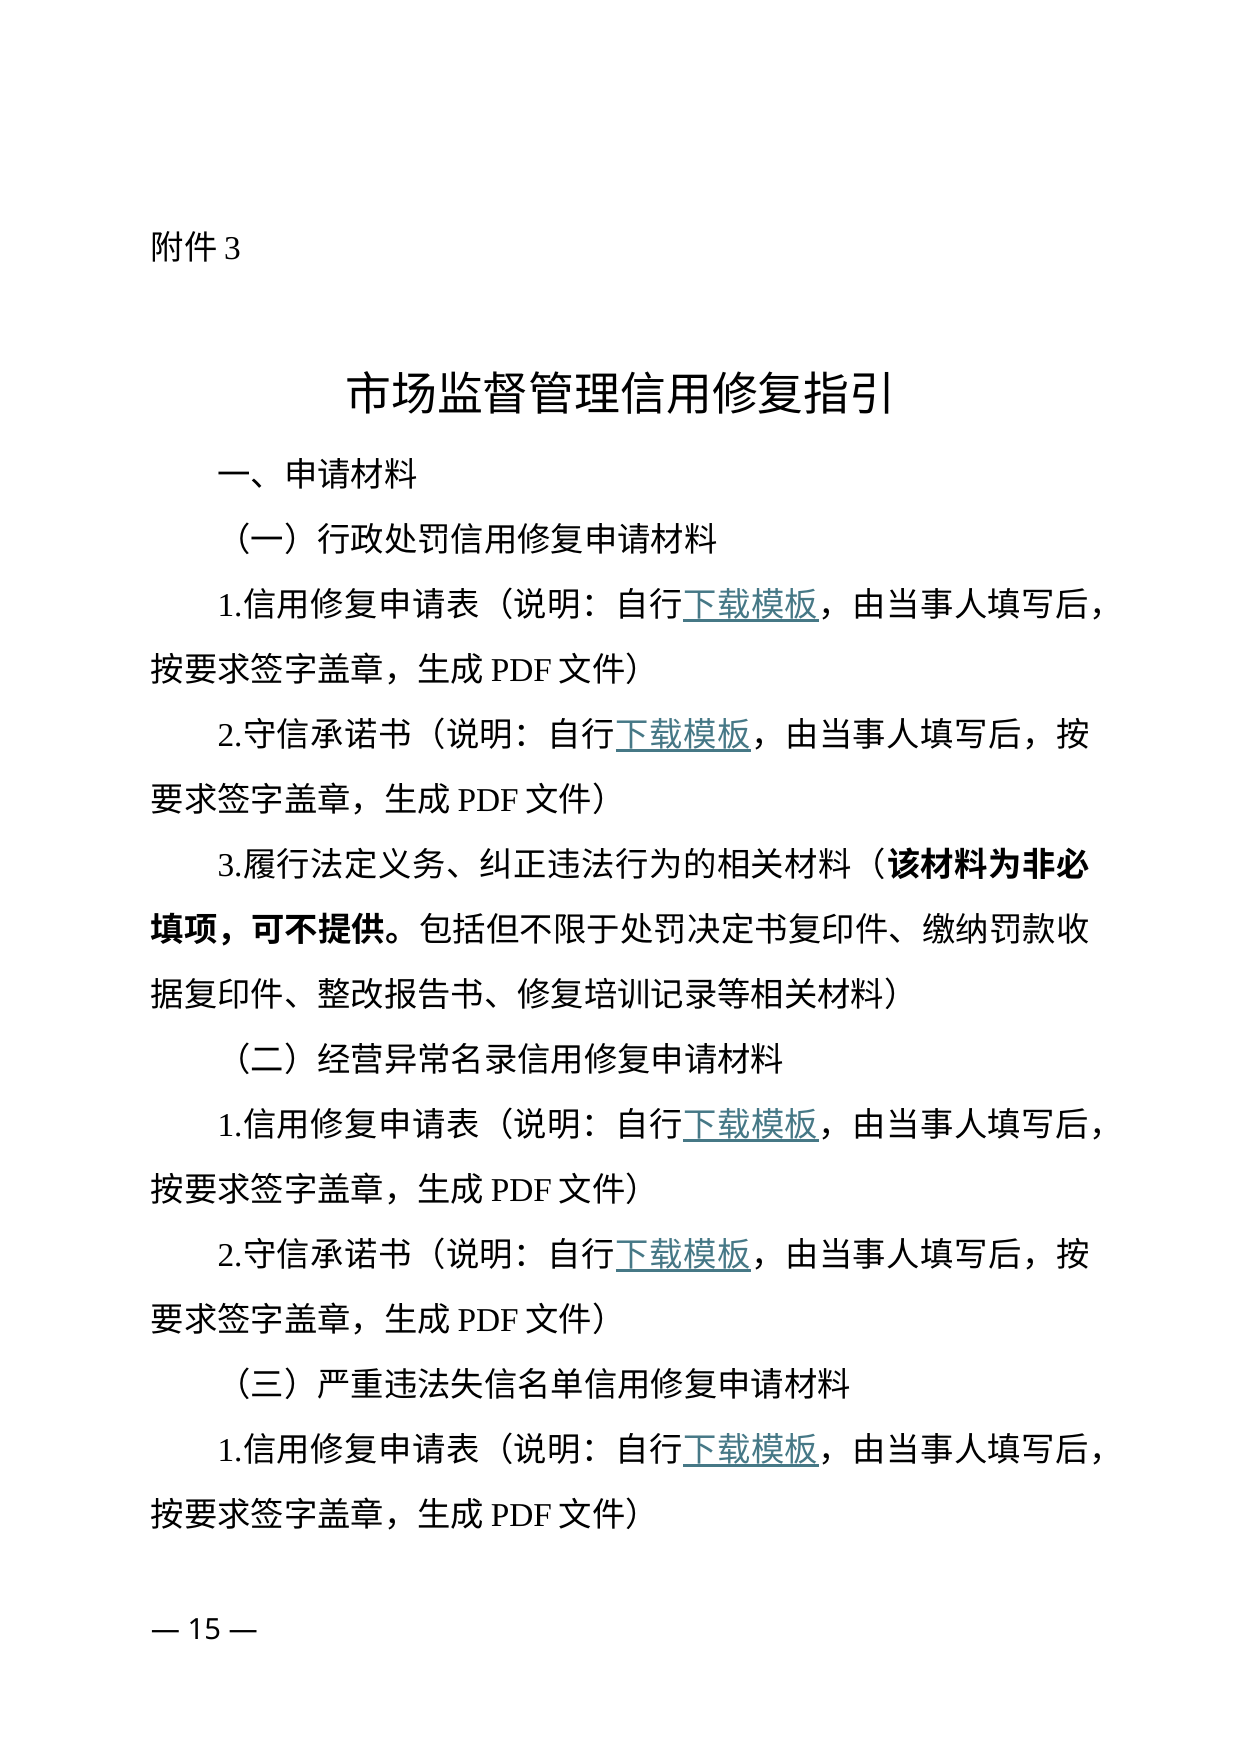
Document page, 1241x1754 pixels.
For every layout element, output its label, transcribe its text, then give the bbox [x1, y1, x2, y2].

text （三）严重违法失信名单信用修复申请材料 [151, 1350, 1089, 1415]
text 3.履行法定义务、纠正违法行为的相关材料（该材料为非必填项，可不提供。包括但不限于处罚决定书复印件、缴纳罚款收据复印件、整改报告书、修复培训记录等相关材料） [151, 830, 1089, 1025]
text （一）行政处罚信用修复申请材料 [151, 505, 1089, 570]
text 附件3 [151, 212, 1089, 277]
text 1.信用修复申请表（说明：自行下载模板，由当事人填写后，按要求签字盖章，生成PDF文件） [151, 1090, 1089, 1220]
text 一、申请材料 [151, 440, 1089, 505]
text （二）经营异常名录信用修复申请材料 [151, 1025, 1089, 1090]
text 市场监督管理信用修复指引 [151, 342, 1089, 440]
text 1.信用修复申请表（说明：自行下载模板，由当事人填写后，按要求签字盖章，生成PDF文件） [151, 570, 1089, 700]
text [151, 1220, 1089, 1350]
text 1.信用修复申请表（说明：自行下载模板，由当事人填写后，按要求签字盖章，生成PDF文件） [151, 1415, 1089, 1545]
text 2.守信承诺书（说明：自行下载模板，由当事人填写后，按要求签字盖章，生成PDF文件） [151, 700, 1089, 830]
